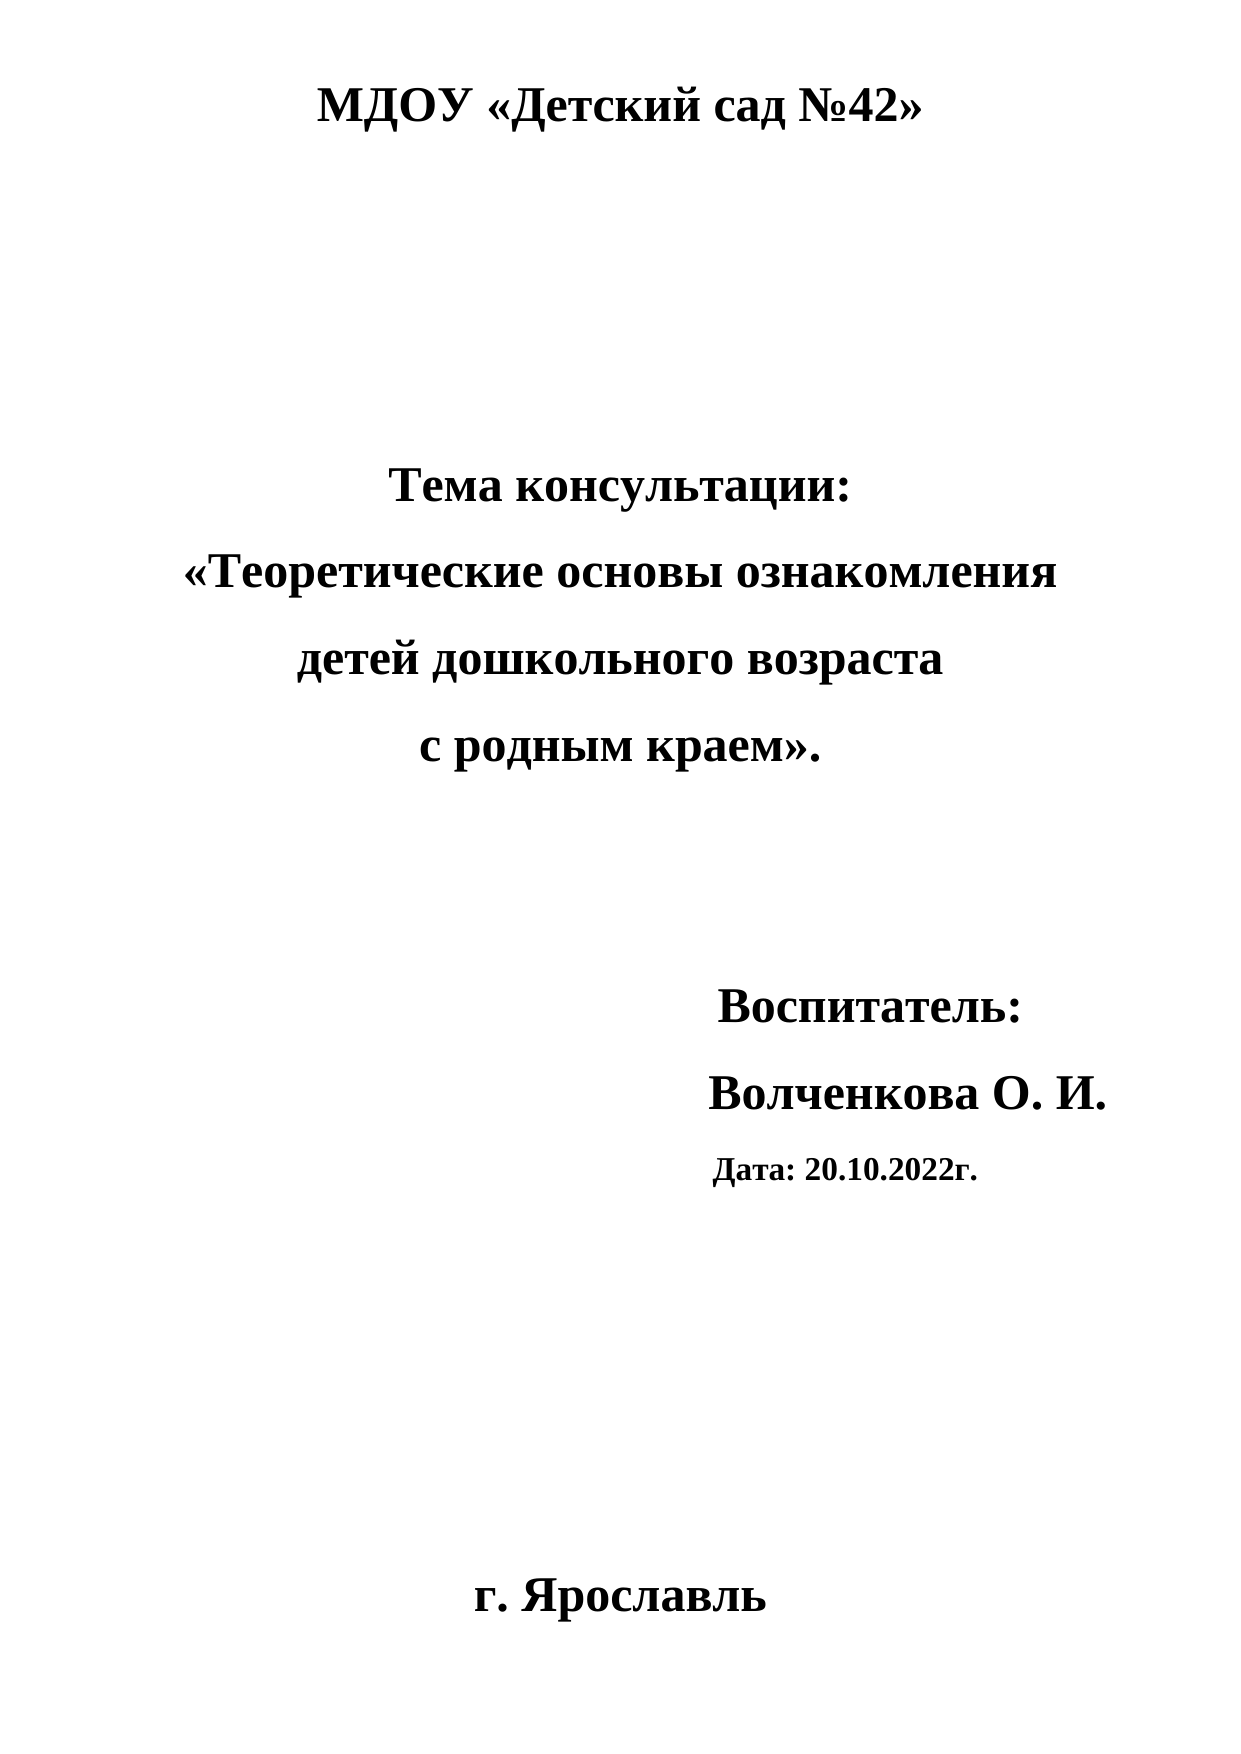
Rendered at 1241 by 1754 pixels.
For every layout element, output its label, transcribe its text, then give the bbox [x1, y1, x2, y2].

text Волченкова О. И. [75, 1062, 1165, 1120]
text г. Ярославль [75, 1564, 1165, 1622]
text Воспитатель: [75, 976, 1165, 1033]
text Тема консультации: [75, 454, 1165, 512]
text «Теоретические основы ознакомления [75, 541, 1165, 599]
text МДОУ «Детский сад №42» [75, 75, 1165, 132]
text детей дошкольного возраста [75, 628, 1165, 686]
text Дата: 20.10.2022г. [75, 1149, 1165, 1188]
text с родным краем». [75, 715, 1165, 772]
